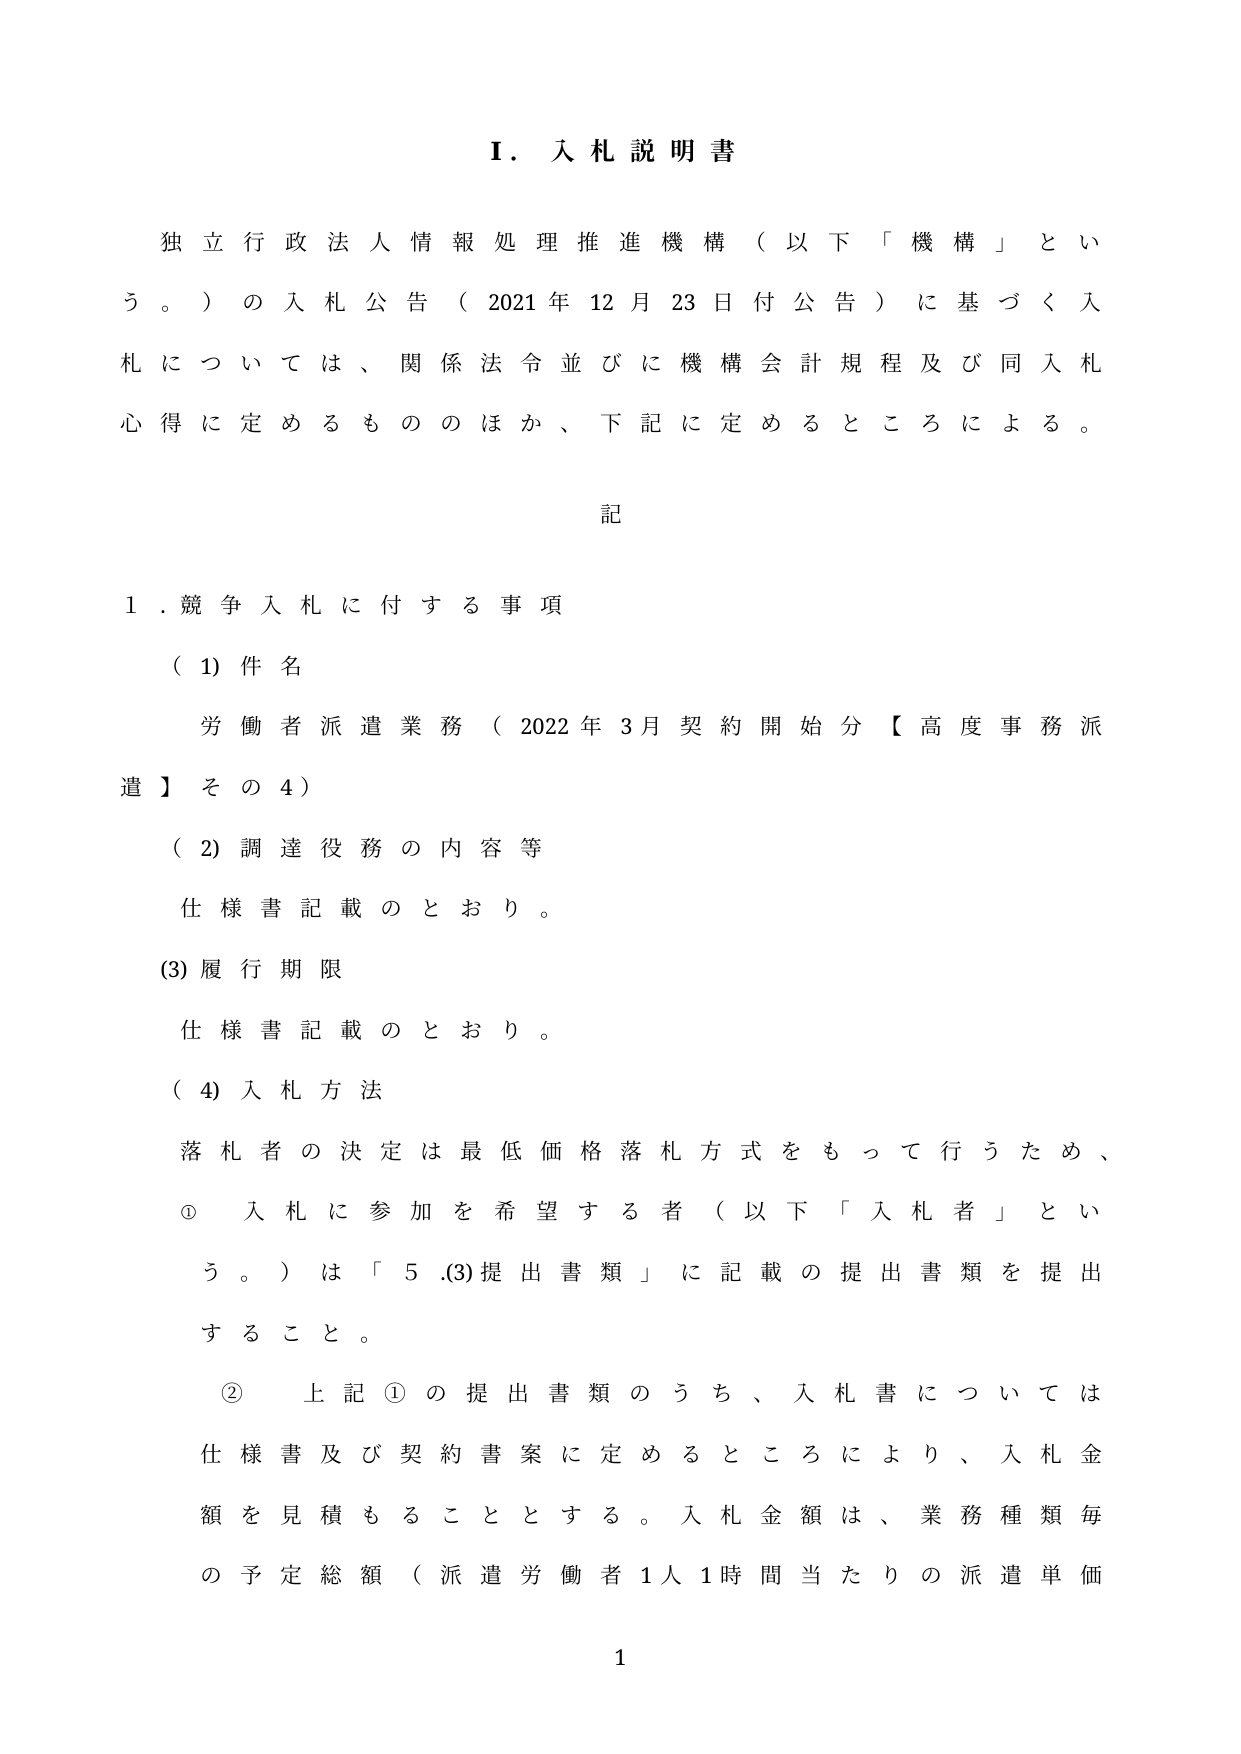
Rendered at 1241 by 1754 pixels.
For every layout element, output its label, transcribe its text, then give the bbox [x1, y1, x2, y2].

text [160, 1362, 1120, 1604]
text １.競争入札に付する事項 [120, 574, 1120, 634]
text （2) 調達役務の内容等 [120, 816, 1120, 877]
text 労働者派遣業務（2022年3月契約開始分【高度事務派遣】その4） [120, 695, 1120, 816]
subtitle Ⅰ．入札説明書 [120, 119, 1120, 180]
text 記 [120, 483, 1120, 543]
text （4) 入札方法 [120, 1059, 1120, 1119]
text ① 入札に参加を希望する者（以下「入札者」という。）は「５.(3)提出書類」に記載の提出書類を提出すること。 [179, 1180, 1120, 1362]
text 仕様書記載のとおり。 [164, 998, 1120, 1059]
text （1) 件名 [120, 634, 1120, 695]
text 落札者の決定は最低価格落札方式をもって行うため、 [164, 1119, 1120, 1180]
text (3) 履行期限 [120, 938, 1120, 998]
text 仕様書記載のとおり。 [164, 877, 1120, 938]
text 独立行政法人情報処理推進機構（以下「機構」という。）の入札公告（2021年12月23日付公告）に基づく入札については、関係法令並びに機構会計規程及び同入札心得に定めるもののほか、下記に定めるところによる。 [120, 210, 1120, 453]
